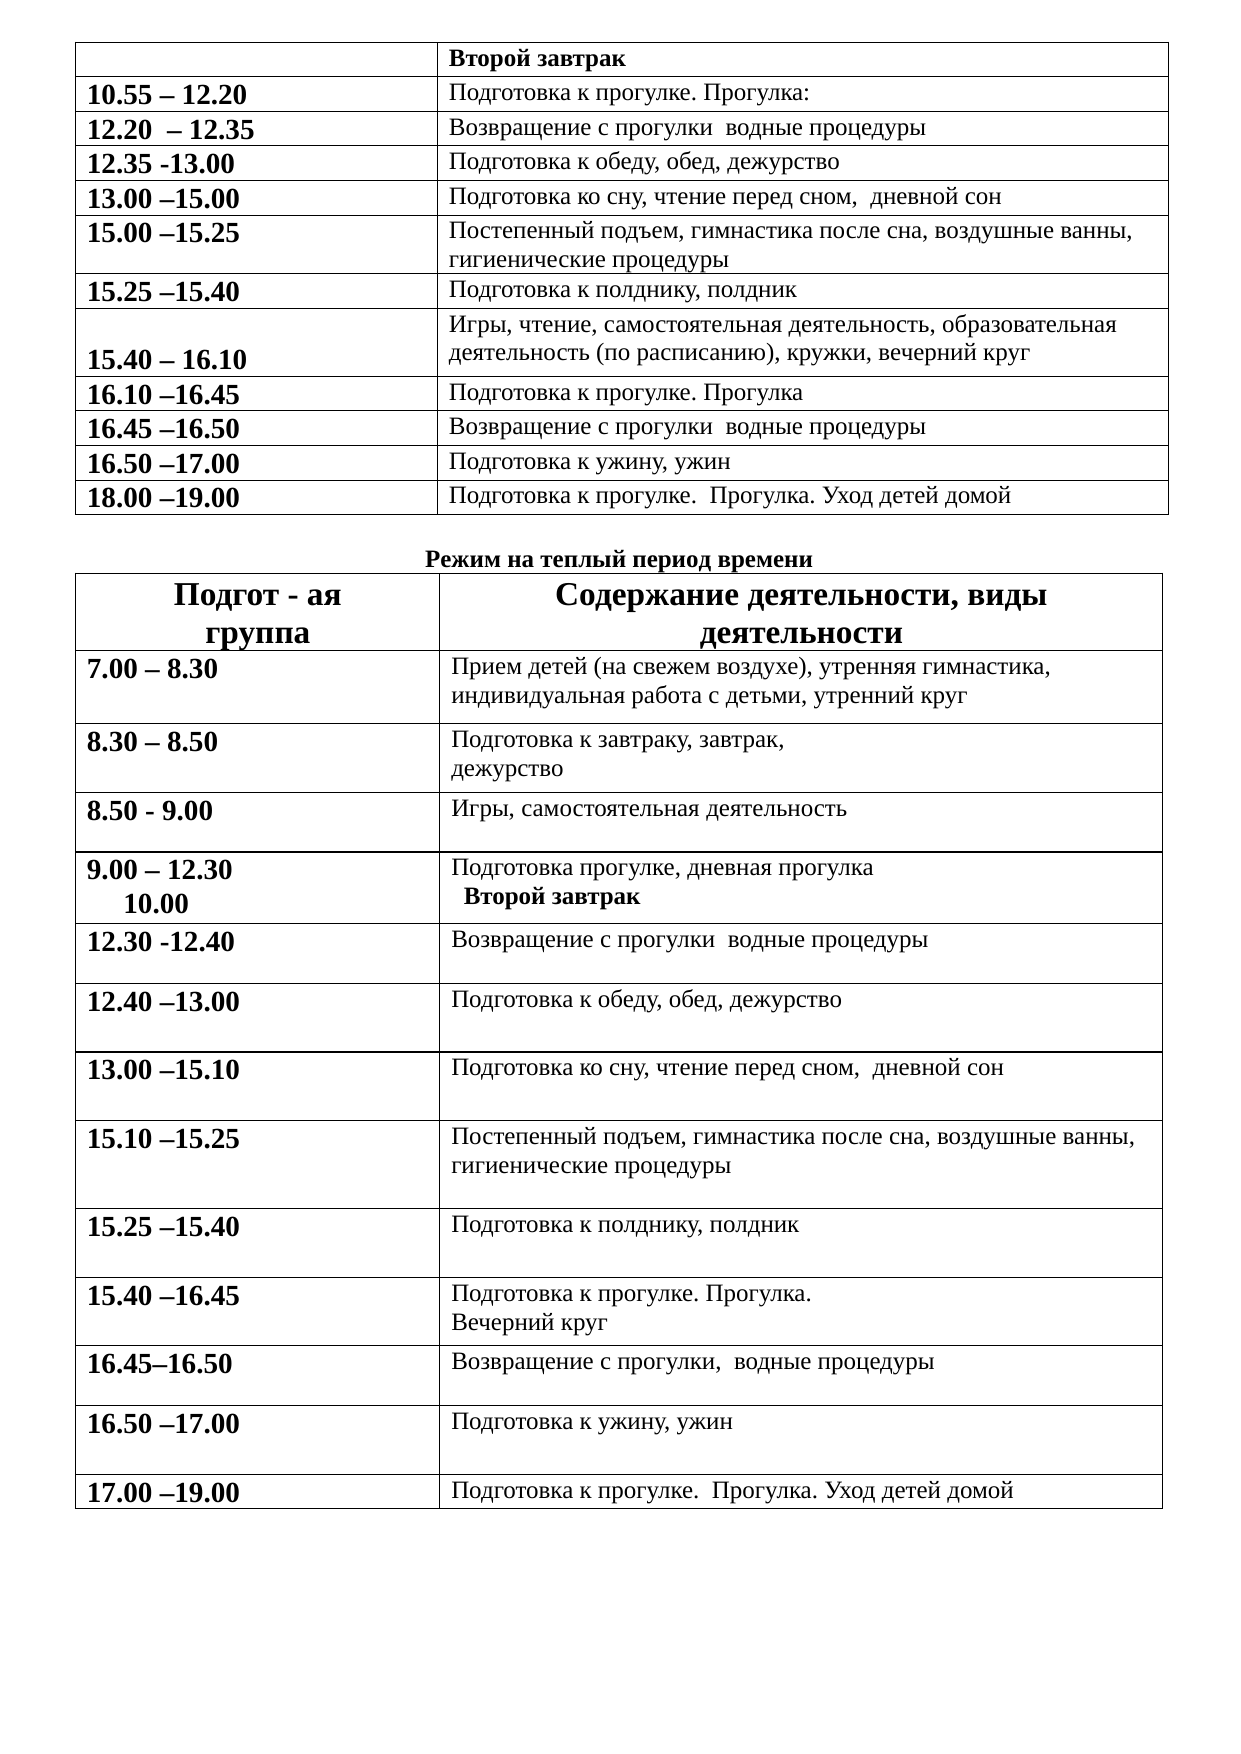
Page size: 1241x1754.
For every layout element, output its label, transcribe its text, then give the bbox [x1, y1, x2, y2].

table_cell 15.25 –15.40 [76, 1209, 439, 1277]
table_cell 15.10 –15.25 [76, 1121, 439, 1208]
table_cell 17.00 –19.00 [76, 1475, 439, 1508]
table_cell 13.00 –15.10 [76, 1053, 439, 1120]
table_cell 16.45 –16.50 [76, 411, 437, 445]
table_cell 15.00 –15.25 [76, 216, 437, 273]
table_cell 7.00 – 8.30 [76, 651, 439, 723]
table_cell Подготовка к обеду, обед, дежурство [438, 146, 1168, 180]
table_cell Подготовка к полднику, полдник [438, 274, 1168, 308]
table_cell 10.55 – 12.20 [76, 77, 437, 111]
table_cell 16.10 –16.45 [76, 377, 437, 410]
table_cell Подготовка прогулке, дневная прогулка Второй завтрак [440, 853, 1162, 923]
table_cell 8.30 – 8.50 [76, 724, 439, 792]
table_cell Возвращение с прогулки водные процедуры [438, 411, 1168, 445]
table_cell Подготовка к ужину, ужин [438, 446, 1168, 479]
table_cell Подготовка к обеду, обед, дежурство [440, 984, 1162, 1051]
table_cell Подготовка к прогулке. Прогулка. Уход детей домой [438, 481, 1168, 514]
table_cell Подготовка к ужину, ужин [440, 1406, 1162, 1474]
table_cell 15.40 – 16.10 [76, 309, 437, 376]
table_cell [76, 43, 437, 76]
table_cell Постепенный подъем, гимнастика после сна, воздушные ванны, гигиенические процедуры [440, 1121, 1162, 1208]
table_cell 12.40 –13.00 [76, 984, 439, 1051]
table_cell Второй завтрак [438, 43, 1168, 76]
table_cell Подготовка к прогулке. Прогулка: [438, 77, 1168, 111]
table_cell 12.35 -13.00 [76, 146, 437, 180]
table_cell 15.40 –16.45 [76, 1278, 439, 1345]
table_cell Подготовка к завтраку, завтрак, дежурство [440, 724, 1162, 792]
table_header Подгот - ая группа [76, 574, 439, 650]
table_cell Подготовка к полднику, полдник [440, 1209, 1162, 1277]
table_cell Подготовка к прогулке. Прогулка. Вечерний круг [440, 1278, 1162, 1345]
table_cell Прием детей (на свежем воздухе), утренняя гимнастика, индивидуальная работа с детьми, утренний круг [440, 651, 1162, 723]
table_cell Подготовка к прогулке. Прогулка [438, 377, 1168, 410]
table_header Содержание деятельности, виды деятельности [440, 574, 1162, 650]
table_cell Подготовка ко сну, чтение перед сном, дневной сон [438, 181, 1168, 214]
table_cell 9.00 – 12.30 10.00 [76, 853, 439, 923]
table_cell 16.50 –17.00 [76, 446, 437, 479]
table_cell Возвращение с прогулки водные процедуры [440, 924, 1162, 983]
table_cell 16.45–16.50 [76, 1346, 439, 1405]
table_cell 15.25 –15.40 [76, 274, 437, 308]
table_cell Игры, чтение, самостоятельная деятельность, образовательная деятельность (по расписанию), кружки, вечерний круг [438, 309, 1168, 376]
table_cell 8.50 - 9.00 [76, 793, 439, 851]
table_cell Возвращение с прогулки водные процедуры [438, 112, 1168, 145]
table_cell 12.20 – 12.35 [76, 112, 437, 145]
table_cell Постепенный подъем, гимнастика после сна, воздушные ванны, гигиенические процедуры [438, 216, 1168, 273]
table_cell 12.30 -12.40 [76, 924, 439, 983]
table_cell 16.50 –17.00 [76, 1406, 439, 1474]
table_cell Возвращение с прогулки, водные процедуры [440, 1346, 1162, 1405]
table_cell Подготовка к прогулке. Прогулка. Уход детей домой [440, 1475, 1162, 1508]
table_cell 18.00 –19.00 [76, 481, 437, 514]
table_cell Подготовка ко сну, чтение перед сном, дневной сон [440, 1053, 1162, 1120]
text Режим на теплый период времени [144, 544, 1184, 573]
table_cell Игры, самостоятельная деятельность [440, 793, 1162, 851]
table_cell 13.00 –15.00 [76, 181, 437, 214]
